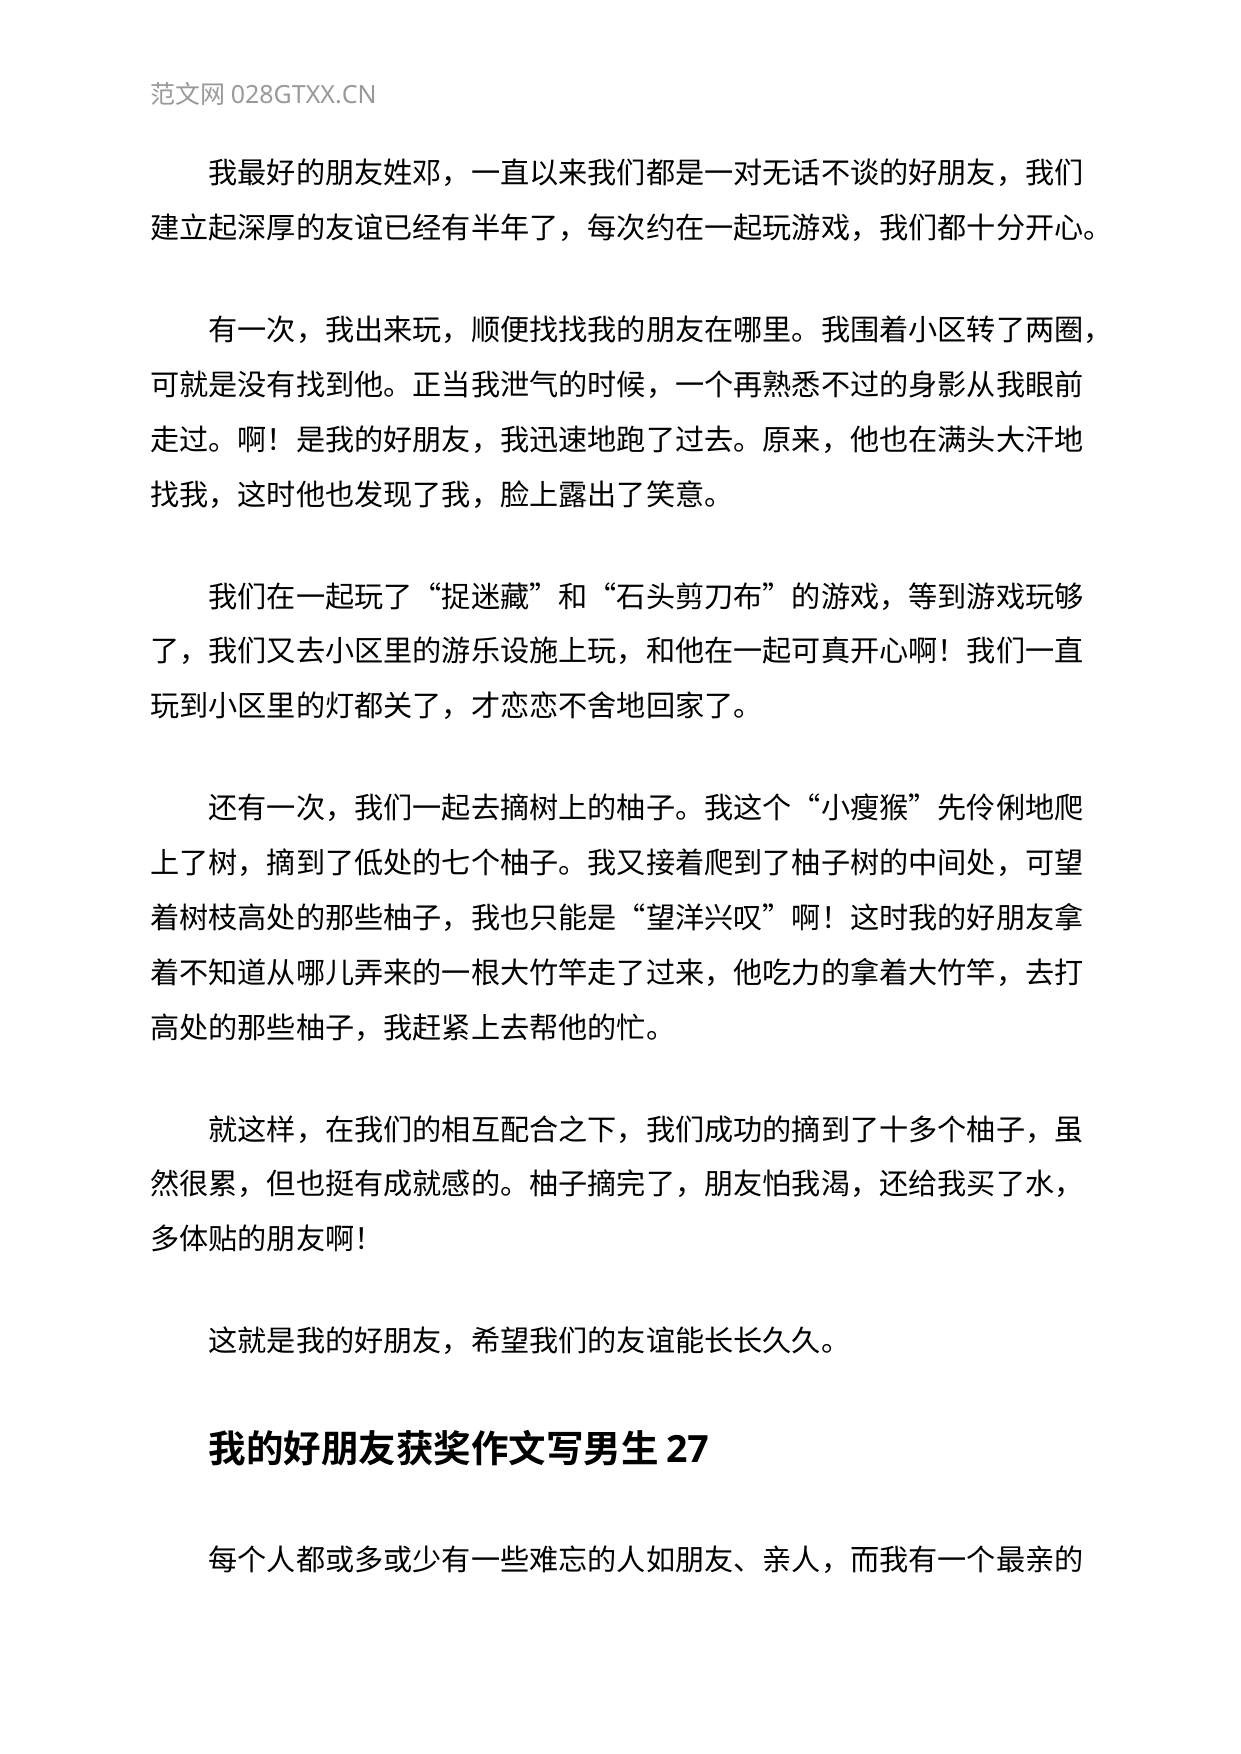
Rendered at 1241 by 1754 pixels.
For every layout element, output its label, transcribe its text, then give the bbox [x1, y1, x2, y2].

text 这就是我的好朋友，希望我们的友谊能长长久久。 [150, 1318, 1090, 1360]
text 还有一次，我们一起去摘树上的柚子。我这个“小瘦猴”先伶俐地爬上了树，摘到了低处的七个柚子。我又接着爬到了柚子树的中间处，可望着树枝高处的那些柚子，我也只能是“望洋兴叹”啊！这时我的好朋友拿着不知道从哪儿弄来的一根大竹竿走了过来，他吃力的拿着大竹竿，去打高处的那些柚子，我赶紧上去帮他的忙。 [150, 785, 1090, 1047]
text 就这样，在我们的相互配合之下，我们成功的摘到了十多个柚子，虽然很累，但也挺有成就感的。柚子摘完了，朋友怕我渴，还给我买了水，多体贴的朋友啊！ [150, 1106, 1090, 1258]
text 有一次，我出来玩，顺便找找我的朋友在哪里。我围着小区转了两圈，可就是没有找到他。正当我泄气的时候，一个再熟悉不过的身影从我眼前走过。啊！是我的好朋友，我迅速地跑了过去。原来，他也在满头大汗地找我，这时他也发现了我，脸上露出了笑意。 [150, 307, 1090, 514]
text 我的好朋友获奖作文写男生27 [150, 1419, 1090, 1474]
text 我们在一起玩了“捉迷藏”和“石头剪刀布”的游戏，等到游戏玩够了，我们又去小区里的游乐设施上玩，和他在一起可真开心啊！我们一直玩到小区里的灯都关了，才恋恋不舍地回家了。 [150, 573, 1090, 725]
text 我最好的朋友姓邓，一直以来我们都是一对无话不谈的好朋友，我们建立起深厚的友谊已经有半年了，每次约在一起玩游戏，我们都十分开心。 [150, 150, 1090, 247]
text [150, 1537, 1090, 1579]
